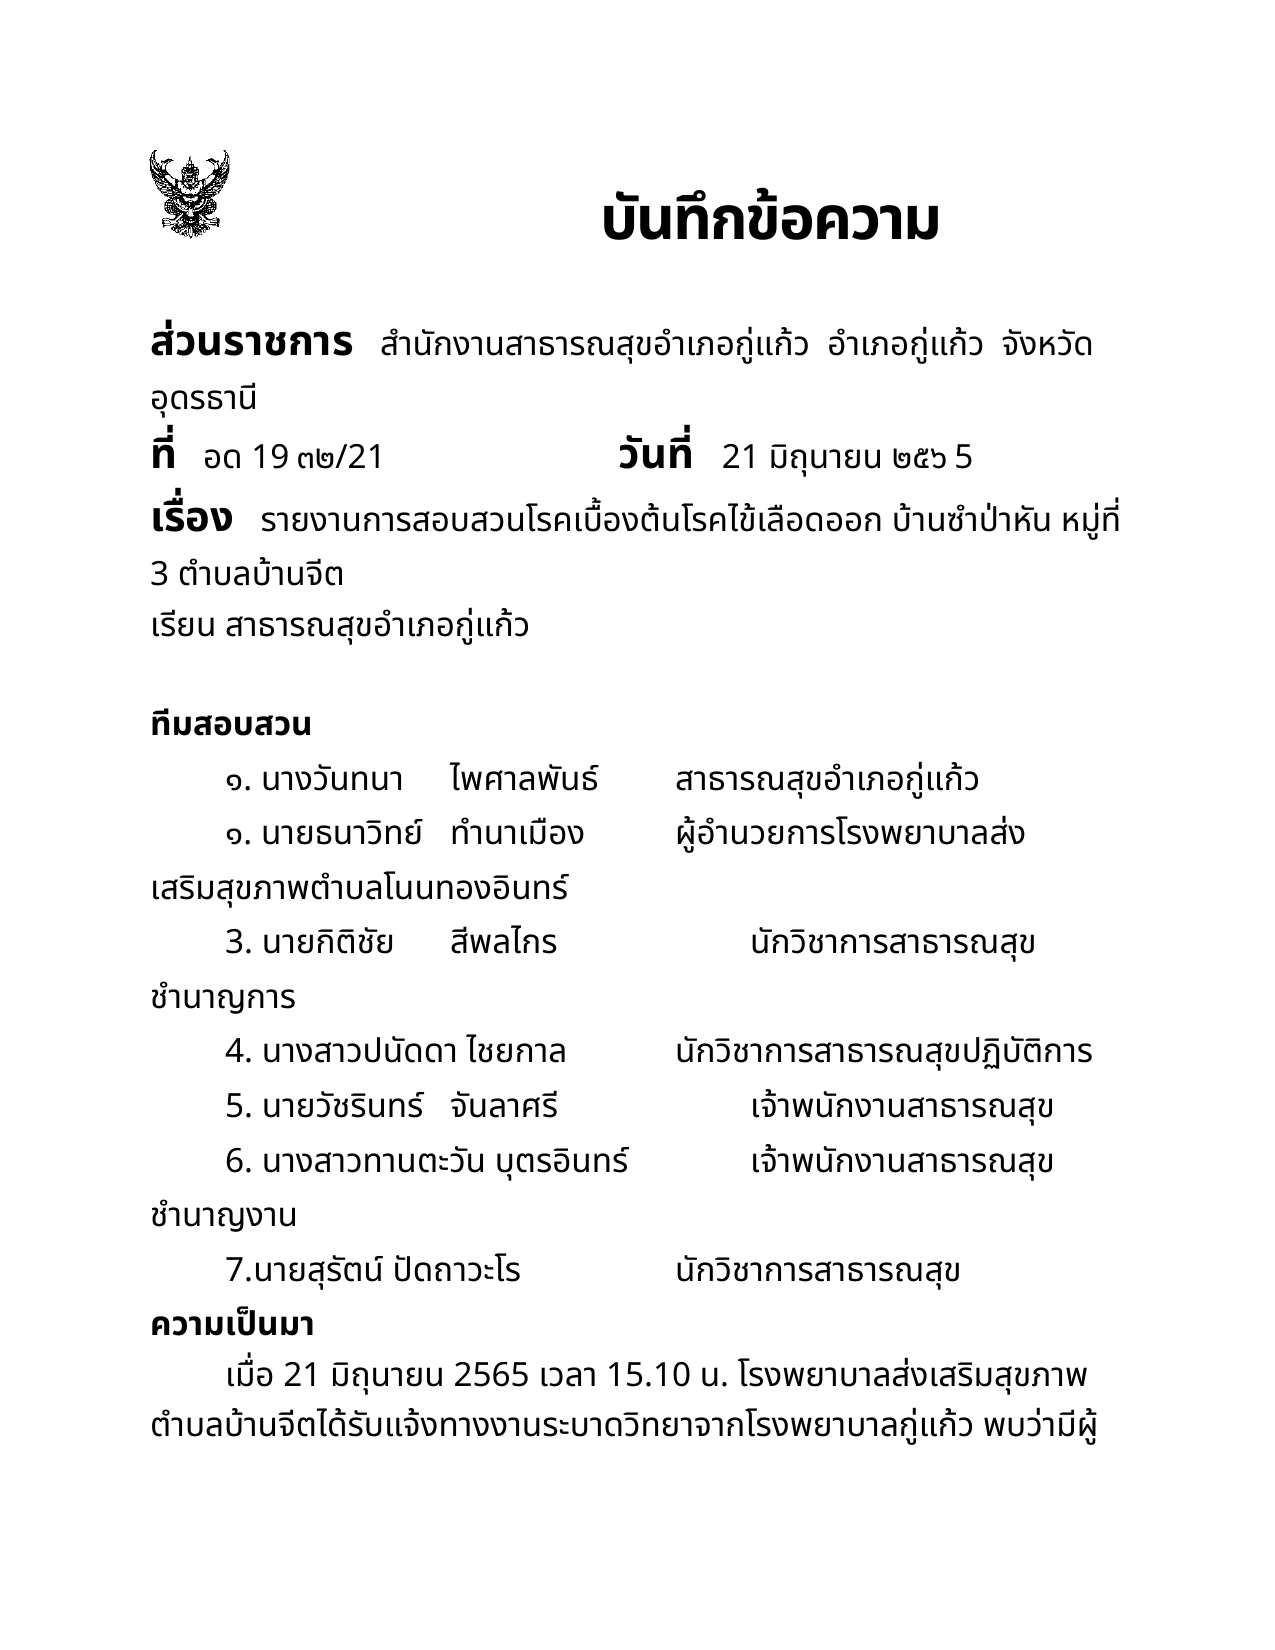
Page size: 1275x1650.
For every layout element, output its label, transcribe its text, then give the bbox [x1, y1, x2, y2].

picture [149, 150, 230, 239]
text ส่วนราชการ สำนักงานสาธารณสุขอำเภอกู่แก้ว อำเภอกู่แก้ว จังหวัดอุดรธานี [150, 311, 1125, 424]
text 7.นายสุรัตน์ ปัดถาวะโร นักวิชาการสาธารณสุข [150, 1245, 1125, 1296]
text เรียน สาธารณสุขอำเภอกู่แก้ว [150, 601, 1125, 651]
text 6. นางสาวทานตะวัน บุตรอินทร์ เจ้าพนักงานสาธารณสุขชำนาญงาน [150, 1136, 1125, 1241]
text บันทึกข้อความ [150, 204, 1125, 248]
text 5. นายวัชรินทร์ จันลาศรี เจ้าพนักงานสาธารณสุข [150, 1082, 1125, 1132]
text ทีมสอบสวน [150, 700, 1125, 751]
text ๑. นายธนาวิทย์ ทำนาเมือง ผู้อำนวยการโรงพยาบาลส่งเสริมสุขภาพตำบลโนนทองอินทร์ [150, 809, 1125, 914]
text ความเป็นมา [150, 1300, 1125, 1350]
text 3. นายกิติชัย สีพลไกร นักวิชาการสาธารณสุขชำนาญการ [150, 918, 1125, 1023]
text ที่ อด 19๓๒/21 วันที่ 21 มิถุนายน ๒๕๖5 [150, 424, 1125, 487]
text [150, 1350, 1125, 1451]
text 4. นางสาวปนัดดา ไชยกาล นักวิชาการสาธารณสุขปฏิบัติการ [150, 1027, 1125, 1078]
text เรื่อง รายงานการสอบสวนโรคเบื้องต้นโรคไข้เลือดออก บ้านซำป่าหัน หมู่ที่ 3 ตำบลบ้านจีต [150, 487, 1125, 601]
text ๑. นางวันทนา ไพศาลพันธ์ สาธารณสุขอำเภอกู่แก้ว [150, 754, 1125, 805]
